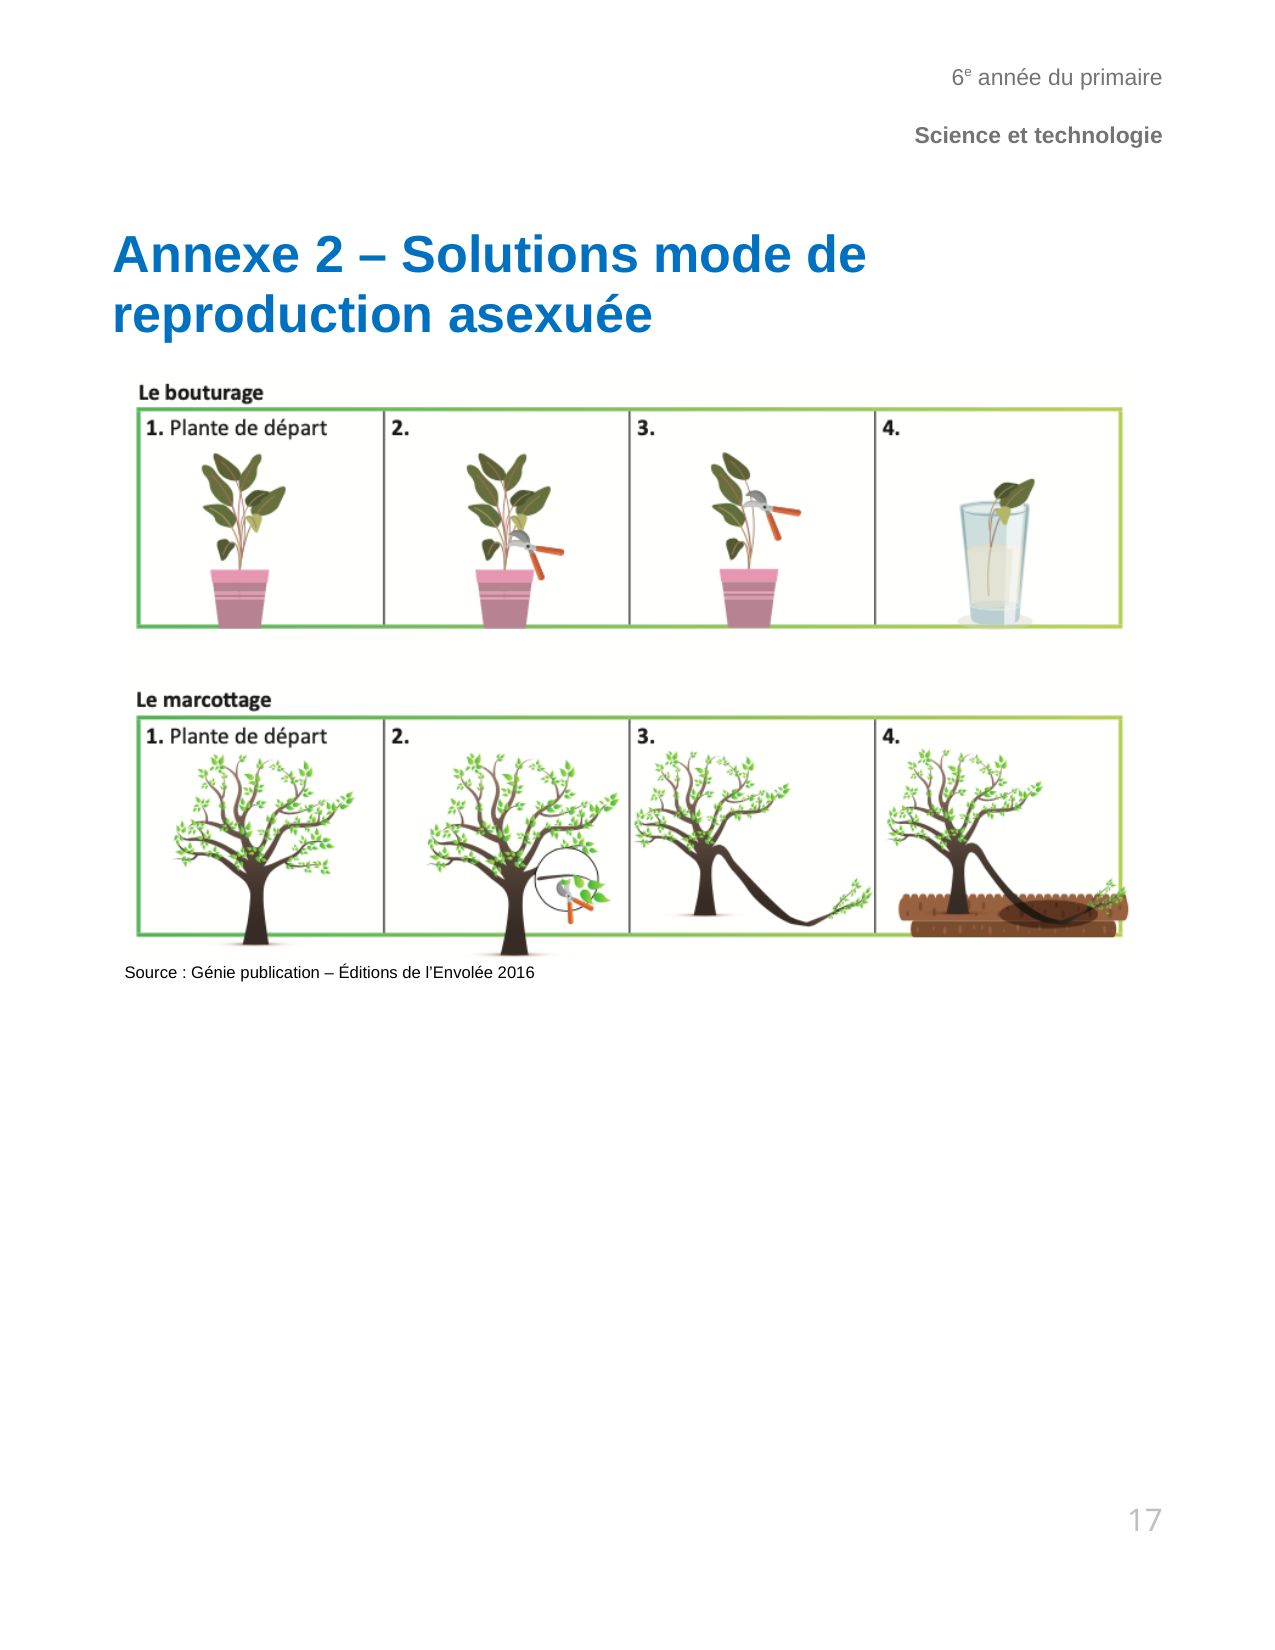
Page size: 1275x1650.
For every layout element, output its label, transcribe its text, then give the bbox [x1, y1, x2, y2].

picture [124, 368, 1132, 963]
text Science et technologie [112, 122, 1162, 148]
table_header Source : Génie publication – Éditions de l’Envolée 2016 [113, 368, 1162, 982]
text Annexe 2 – Solutions mode de reproduction asexuée [112, 223, 1162, 343]
